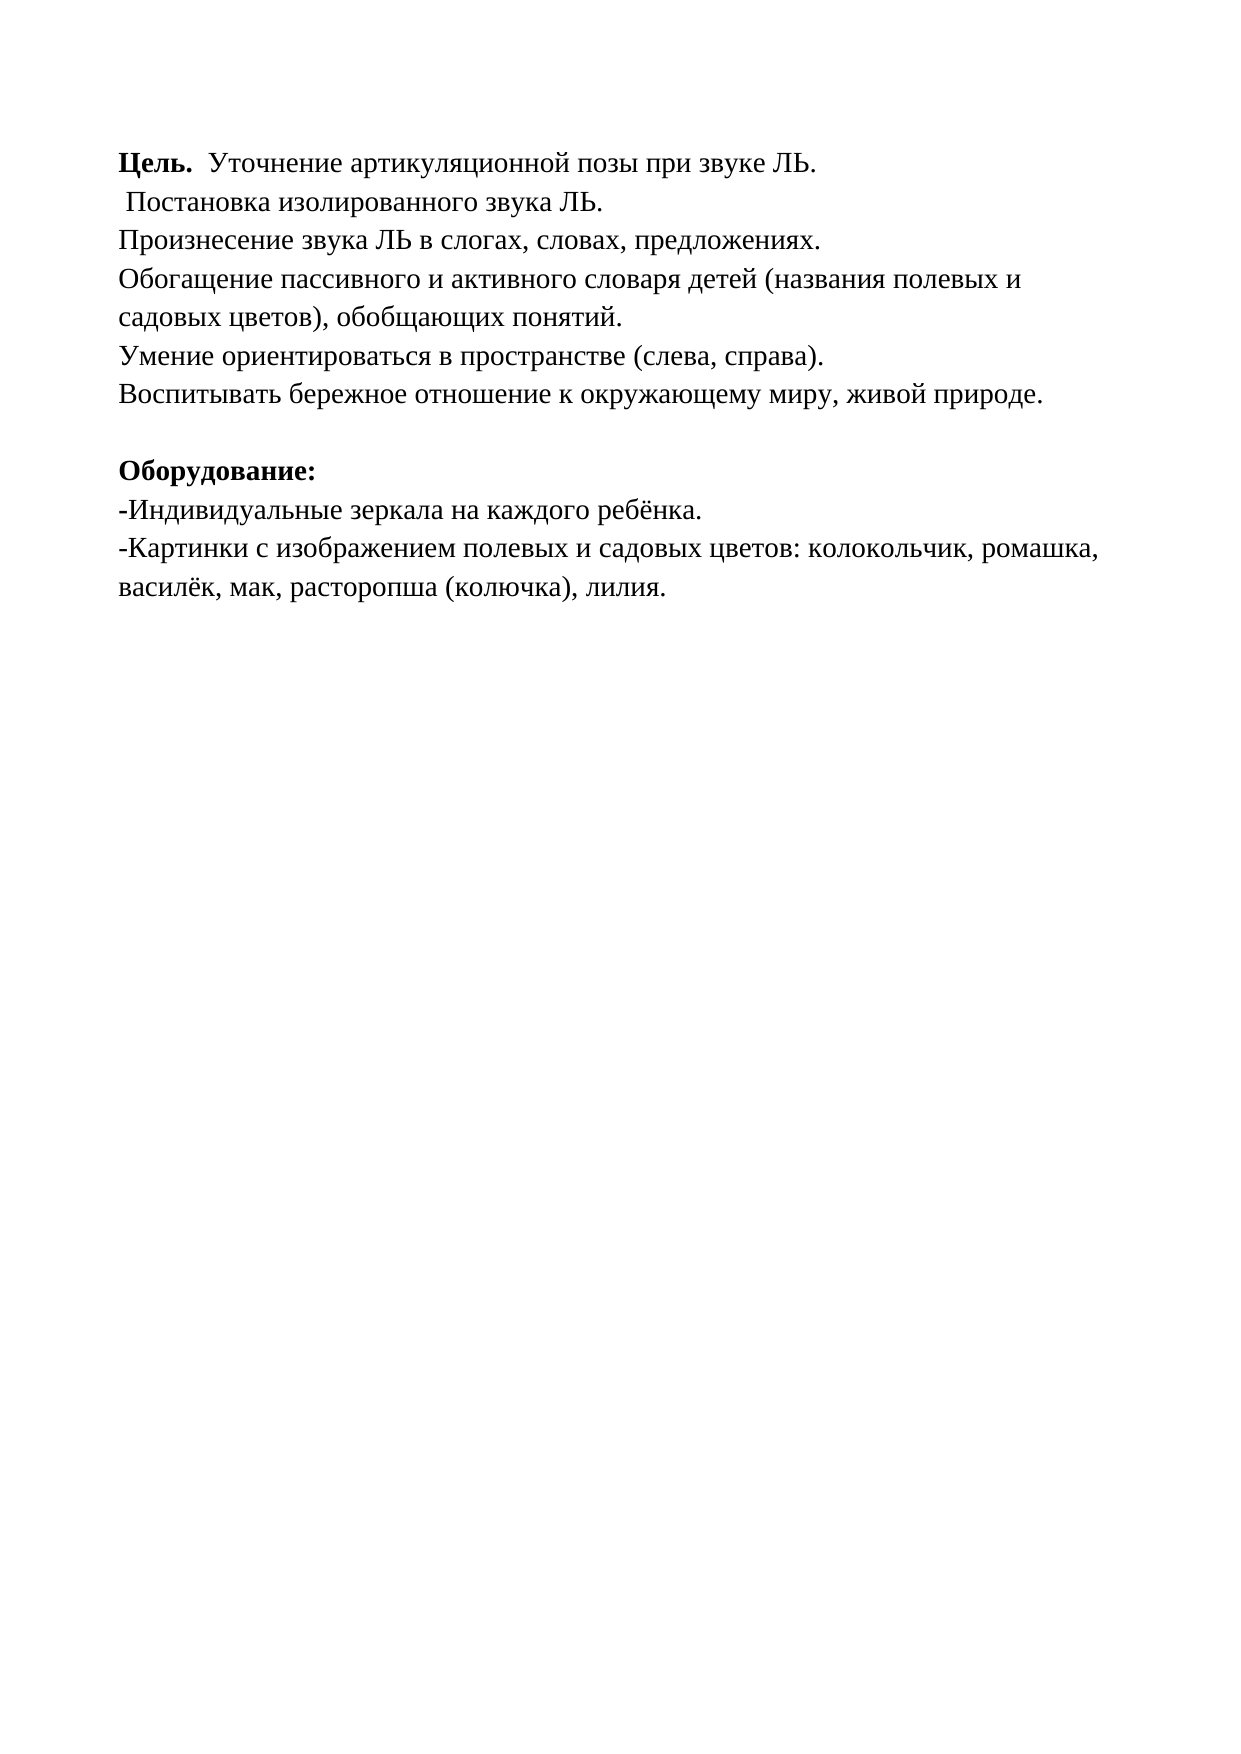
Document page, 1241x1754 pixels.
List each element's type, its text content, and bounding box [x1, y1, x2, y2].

text Постановка изолированного звука ЛЬ. [118, 184, 1107, 217]
text Обогащение пассивного и активного словаря детей (названия полевых и садовых цветов), обобщающих понятий. [118, 261, 1107, 333]
text Оборудование: [118, 453, 1107, 487]
text Воспитывать бережное отношение к окружающему миру, живой природе. [118, 376, 1107, 410]
text -Картинки с изображением полевых и садовых цветов: колокольчик, ромашка, василёк, мак, расторопша (колючка), лилия. [118, 531, 1107, 603]
text -Индивидуальные зеркала на каждого ребёнка. [118, 492, 1107, 526]
text Цель. Уточнение артикуляционной позы при звуке ЛЬ. [118, 145, 1107, 179]
text Произнесение звука ЛЬ в слогах, словах, предложениях. [118, 222, 1107, 256]
text Умение ориентироваться в пространстве (слева, справа). [118, 338, 1107, 371]
